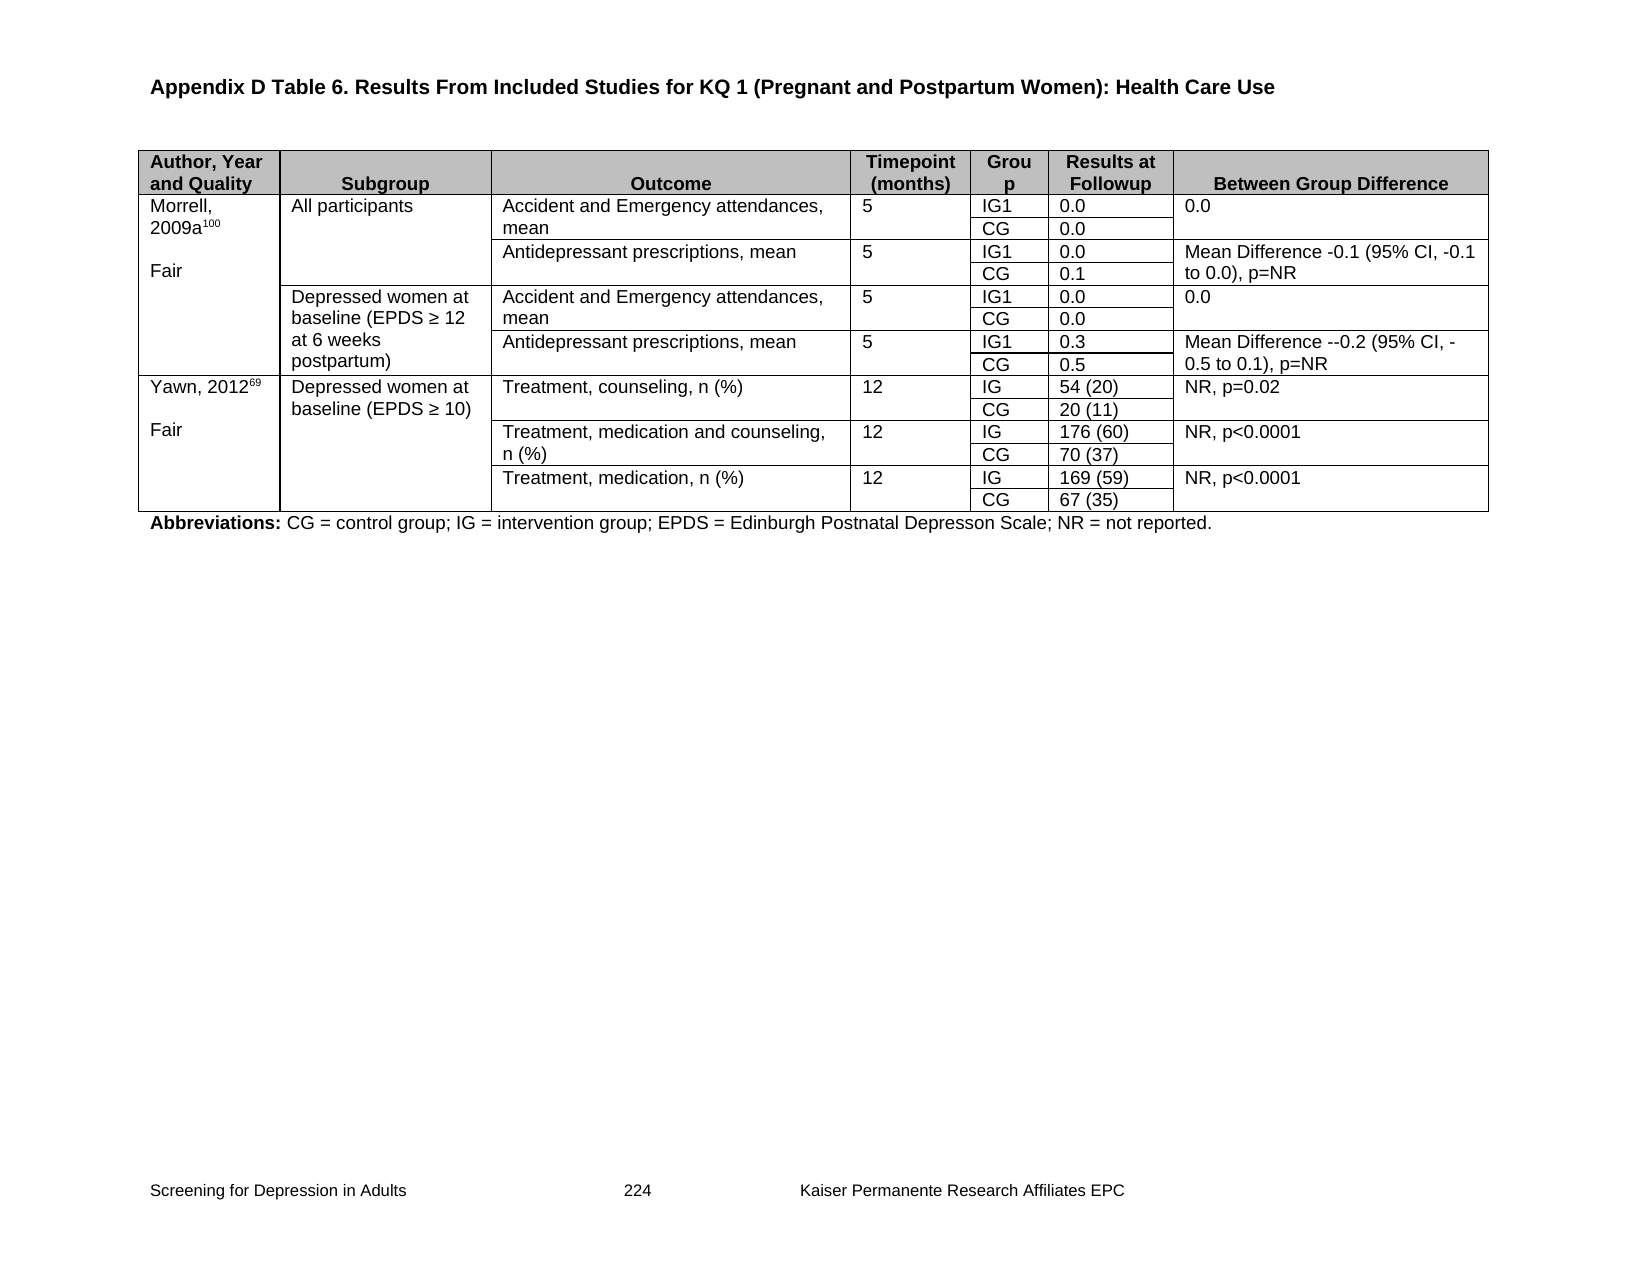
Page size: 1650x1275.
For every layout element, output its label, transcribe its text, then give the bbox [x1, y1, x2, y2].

table_cell All participants [281, 195, 491, 284]
table_cell Accident and Emergency attendances, mean [492, 195, 850, 239]
table_cell NR, p=0.02 [1174, 376, 1488, 420]
table_cell 12 [851, 421, 970, 465]
table_cell CG [971, 263, 1048, 284]
table_cell 176 (60) [1049, 421, 1173, 443]
table_cell 5 [851, 286, 970, 330]
table_cell Depressed women at baseline (EPDS ≥ 12 at 6 weeks postpartum) [281, 286, 491, 375]
table_cell CG [971, 399, 1048, 420]
table_header Timepoint (months) [851, 151, 970, 194]
table_header Group [971, 151, 1048, 194]
table_cell 67 (35) [1049, 489, 1173, 511]
table_cell 0.0 [1049, 240, 1173, 262]
table_cell CG [971, 218, 1048, 239]
table_cell 0.0 [1049, 308, 1173, 330]
table_cell 12 [851, 466, 970, 511]
table_cell 0.0 [1174, 286, 1488, 330]
table_cell IG [971, 466, 1048, 488]
table_header Subgroup [281, 151, 491, 194]
table_cell Treatment, counseling, n (%) [492, 376, 850, 420]
table_cell 0.0 [1049, 195, 1173, 217]
table_cell 0.0 [1174, 195, 1488, 239]
table_cell Depressed women at baseline (EPDS ≥ 10) [281, 376, 491, 511]
table_cell CG [971, 354, 1048, 375]
table_cell 54 (20) [1049, 376, 1173, 398]
table_header Results at Followup [1049, 151, 1173, 194]
table_cell 0.0 [1049, 286, 1173, 307]
table_cell Mean Difference -0.1 (95% CI, -0.1 to 0.0), p=NR [1174, 240, 1488, 284]
table_cell CG [971, 444, 1048, 465]
table_cell Morrell, 2009a100 Fair [139, 195, 279, 375]
table_cell NR, p<0.0001 [1174, 466, 1488, 511]
table_cell Mean Difference --0.2 (95% CI, -0.5 to 0.1), p=NR [1174, 331, 1488, 375]
table_cell 20 (11) [1049, 399, 1173, 420]
table_cell IG [971, 421, 1048, 443]
table_cell CG [971, 308, 1048, 330]
table_header Between Group Difference [1174, 151, 1488, 194]
table_cell 0.0 [1049, 218, 1173, 239]
table_cell IG1 [971, 195, 1048, 217]
table_cell 5 [851, 195, 970, 239]
table_cell NR, p<0.0001 [1174, 421, 1488, 465]
table_cell 0.3 [1049, 331, 1173, 352]
text Abbreviations: CG = control group; IG = intervention group; EPDS = Edinburgh Postnatal Depresson Scale; NR = not reported. [150, 512, 1500, 533]
table_cell 70 (37) [1049, 444, 1173, 465]
table_cell 0.5 [1049, 354, 1173, 375]
table_header Author, Year and Quality [139, 151, 279, 194]
table_cell Treatment, medication and counseling, n (%) [492, 421, 850, 465]
table_cell 12 [851, 376, 970, 420]
table_cell CG [971, 489, 1048, 511]
table_cell 5 [851, 240, 970, 284]
table_cell Yawn, 201269 Fair [139, 376, 279, 511]
table_header Outcome [492, 151, 850, 194]
table_cell IG1 [971, 331, 1048, 352]
table_cell 169 (59) [1049, 466, 1173, 488]
table_cell Antidepressant prescriptions, mean [492, 331, 850, 375]
table_cell 5 [851, 331, 970, 375]
table_cell Accident and Emergency attendances, mean [492, 286, 850, 330]
table_cell 0.1 [1049, 263, 1173, 284]
table_cell IG1 [971, 240, 1048, 262]
table_cell IG [971, 376, 1048, 398]
table_cell Antidepressant prescriptions, mean [492, 240, 850, 284]
table_cell IG1 [971, 286, 1048, 307]
table_cell Treatment, medication, n (%) [492, 466, 850, 511]
